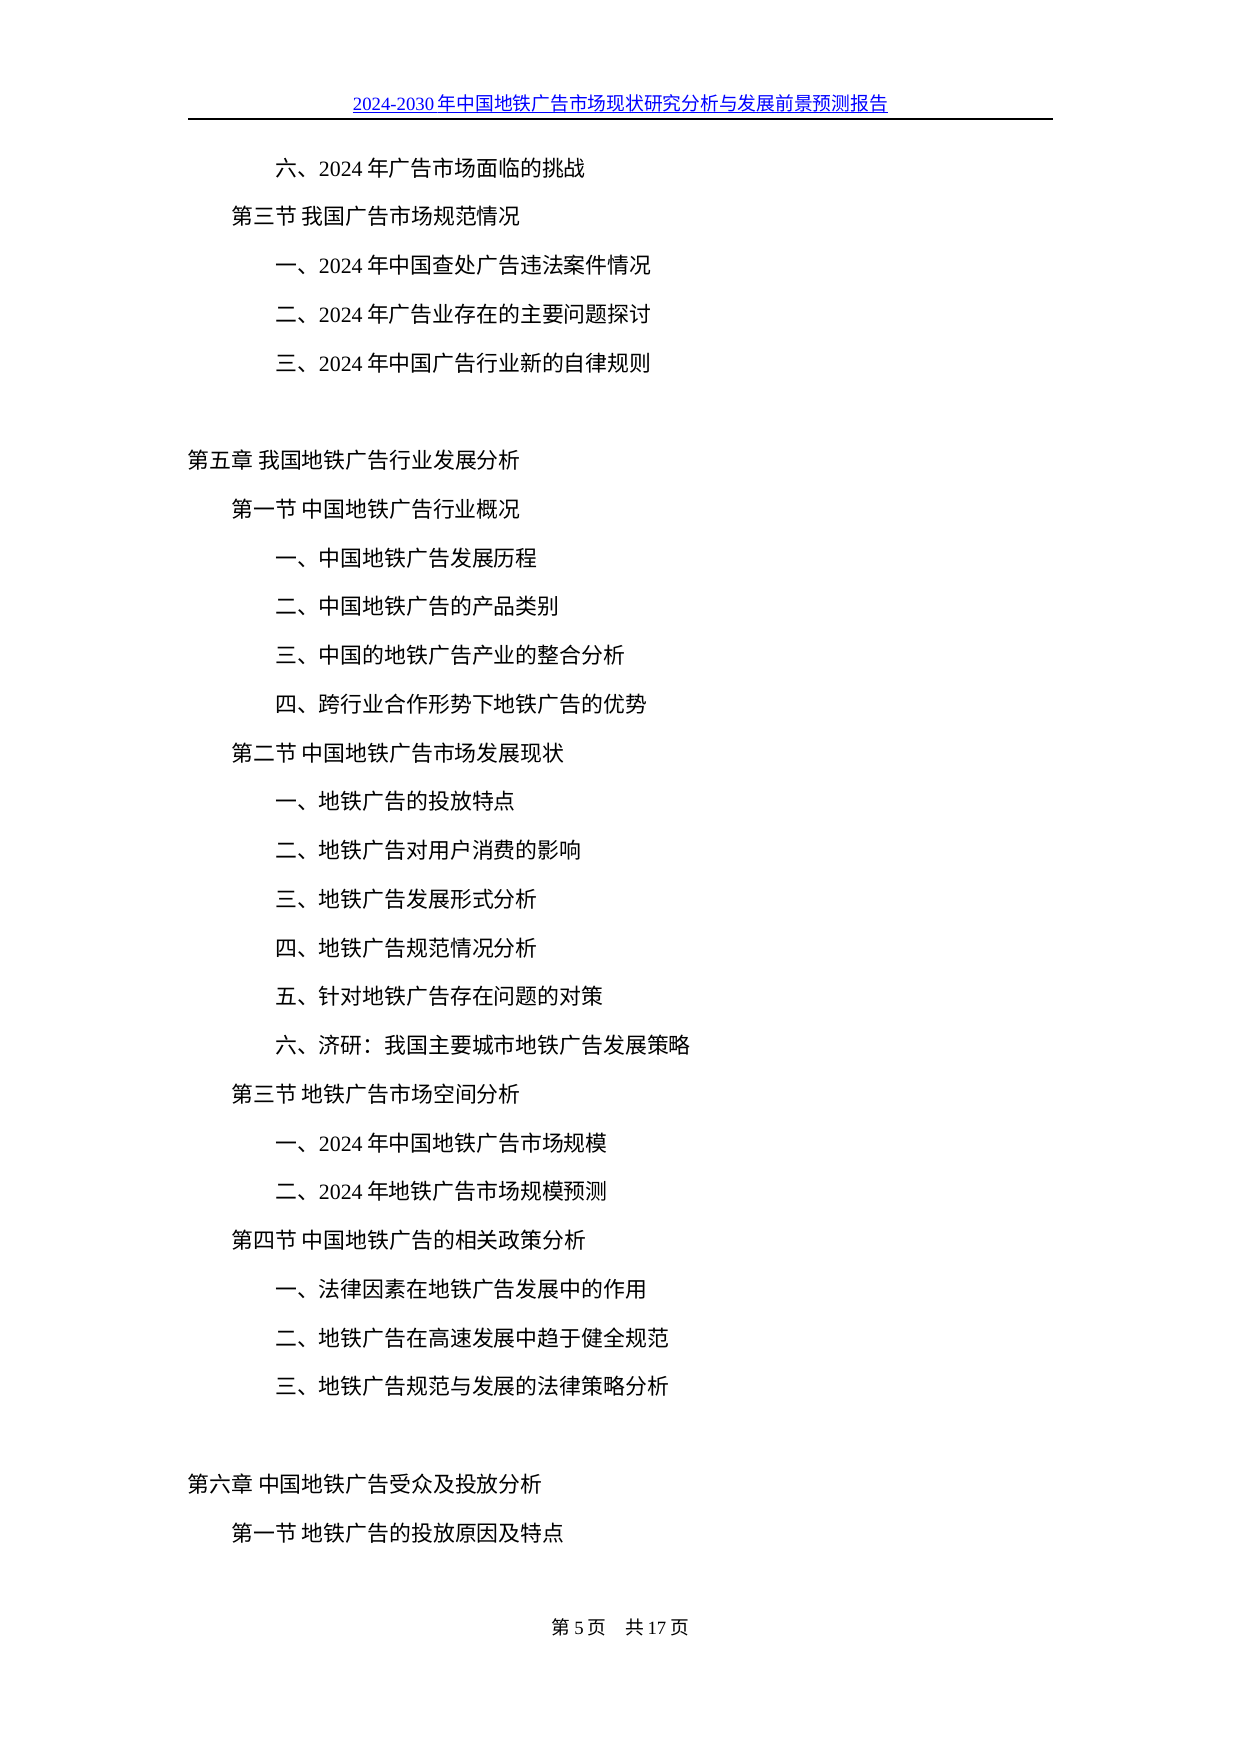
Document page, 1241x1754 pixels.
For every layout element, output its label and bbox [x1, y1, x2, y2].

text [187, 150, 1053, 1548]
